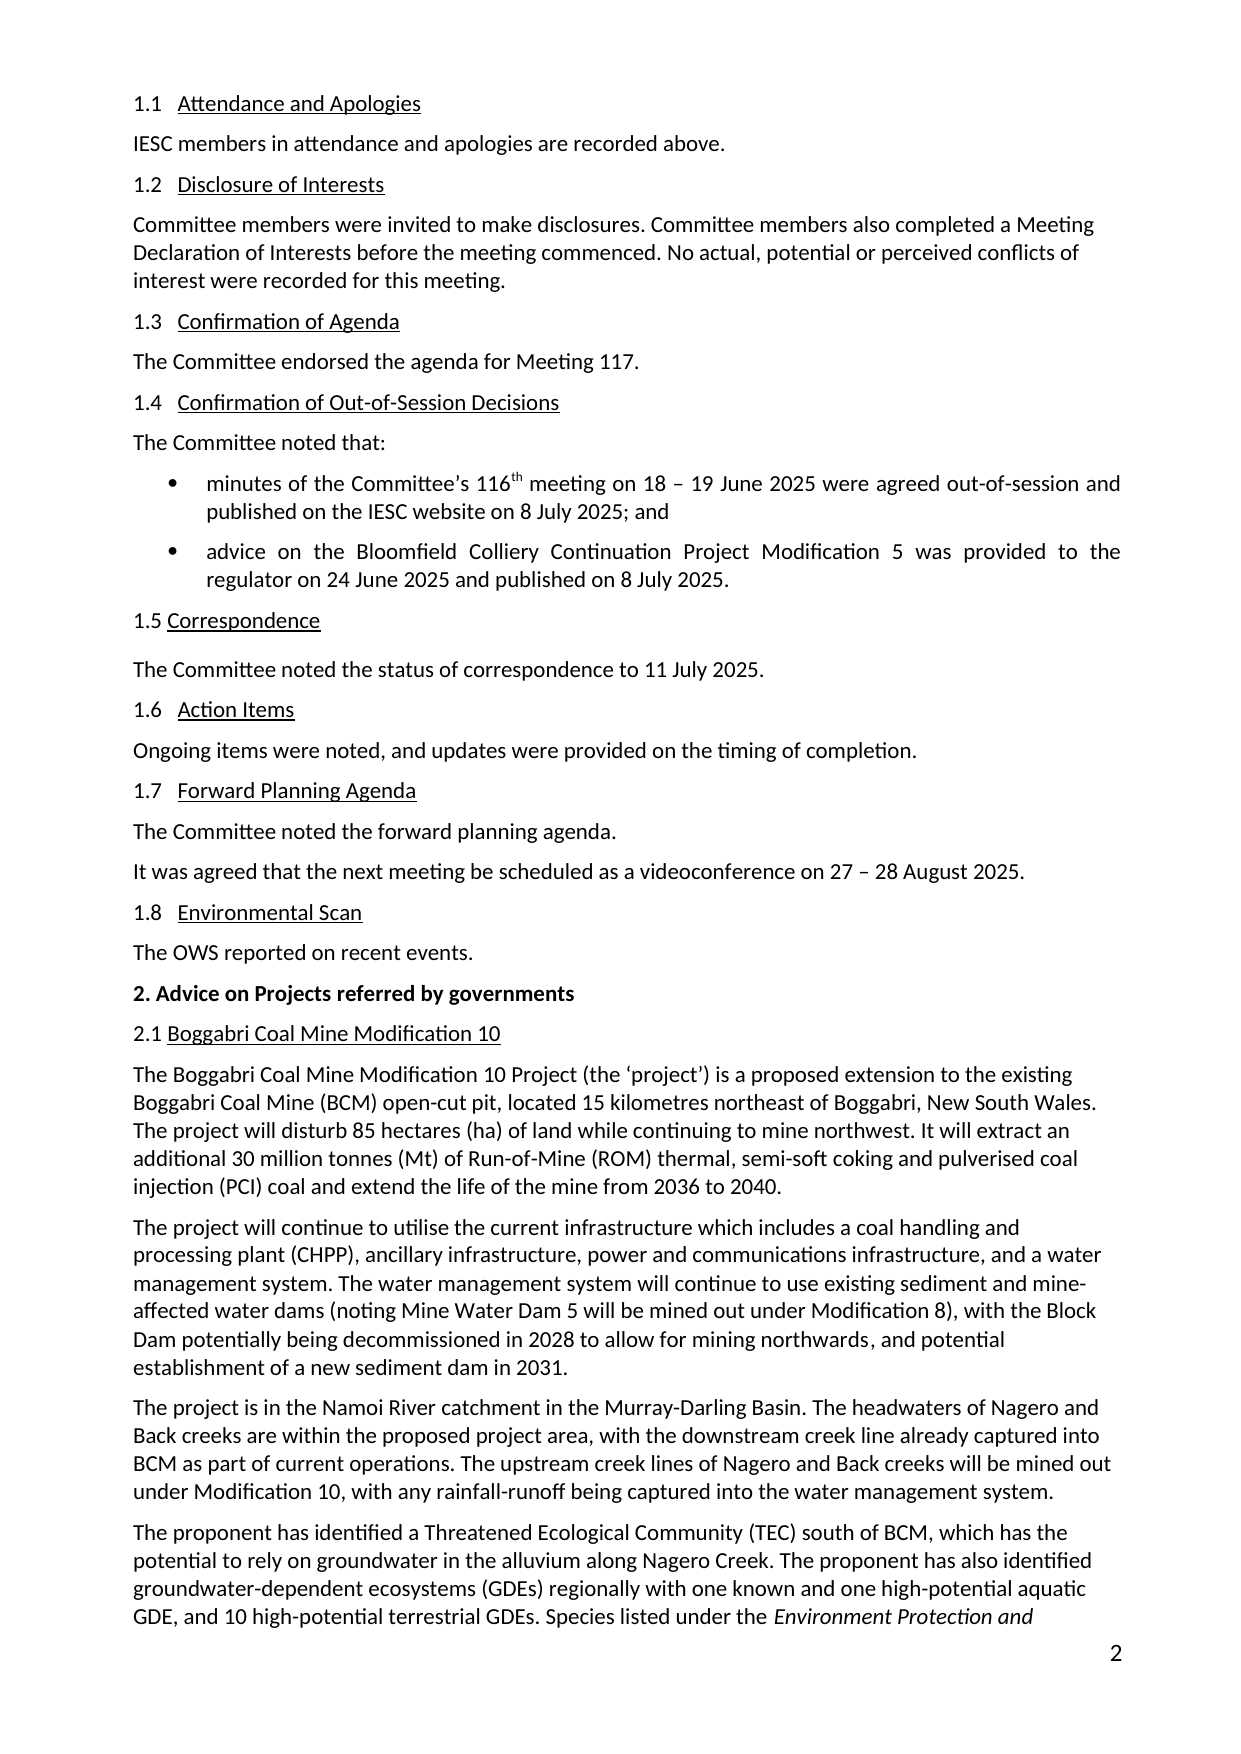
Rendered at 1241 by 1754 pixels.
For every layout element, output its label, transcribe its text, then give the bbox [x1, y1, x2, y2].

text 1.7 Forward Planning Agenda [133, 776, 1122, 804]
text The Committee noted the status of correspondence to 11 July 2025. [133, 655, 1122, 683]
text 1.4 Confirmation of Out-of-Session Decisions [133, 388, 1122, 416]
text IESC members in attendance and apologies are recorded above. [133, 129, 1122, 157]
text The Committee noted the forward planning agenda. [133, 817, 1122, 845]
list minutes of the Committee’s 116th meeting on 18 – 19 June 2025 were agreed out-of-session and published on the IESC website on 8 July 2025; and [168, 469, 1122, 525]
text The Committee noted that: [133, 428, 1122, 456]
text The Committee endorsed the agenda for Meeting 117. [133, 347, 1122, 375]
text The project is in the Namoi River catchment in the Murray-Darling Basin. The headwaters of Nagero and Back creeks are within the proposed project area, with the downstream creek line already captured into BCM as part of current operations. The upstream creek lines of Nagero and Back creeks will be mined out under Modification 10, with any rainfall-runoff being captured into the water management system. [133, 1393, 1122, 1505]
text 1.5 Correspondence [133, 606, 1122, 634]
list advice on the Bloomfield Colliery Continuation Project Modification 5 was provided to the regulator on 24 June 2025 and published on 8 July 2025. [168, 537, 1122, 593]
text The project will continue to utilise the current infrastructure which includes a coal handling and processing plant (CHPP), ancillary infrastructure, power and communications infrastructure, and a water management system. The water management system will continue to use existing sediment and mine-affected water dams (noting Mine Water Dam 5 will be mined out under Modification 8), with the Block Dam potentially being decommissioned in 2028 to allow for mining northwards, and potential establishment of a new sediment dam in 2031. [133, 1213, 1122, 1381]
text The Boggabri Coal Mine Modification 10 Project (the ‘project’) is a proposed extension to the existing Boggabri Coal Mine (BCM) open-cut pit, located 15 kilometres northeast of Boggabri, New South Wales. The project will disturb 85 hectares (ha) of land while continuing to mine northwest. It will extract an additional 30 million tonnes (Mt) of Run-of-Mine (ROM) thermal, semi-soft coking and pulverised coal injection (PCI) coal and extend the life of the mine from 2036 to 2040. [133, 1060, 1122, 1200]
text 1.6 Action Items [133, 695, 1122, 723]
text 2. Advice on Projects referred by governments [133, 979, 1122, 1007]
text It was agreed that the next meeting be scheduled as a videoconference on 27 – 28 August 2025. [133, 857, 1122, 885]
text 1.3 Confirmation of Agenda [133, 307, 1122, 335]
text 1.2 Disclosure of Interests [133, 170, 1122, 198]
text The OWS reported on recent events. [133, 938, 1122, 966]
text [133, 1518, 1122, 1630]
text Committee members were invited to make disclosures. Committee members also completed a Meeting Declaration of Interests before the meeting commenced. No actual, potential or perceived conflicts of interest were recorded for this meeting. [133, 210, 1122, 294]
text 1.1 Attendance and Apologies [133, 89, 1122, 117]
text 2.1 Boggabri Coal Mine Modification 10 [133, 1019, 1122, 1047]
text Ongoing items were noted, and updates were provided on the timing of completion. [133, 736, 1122, 764]
text 1.8 Environmental Scan [133, 898, 1122, 926]
